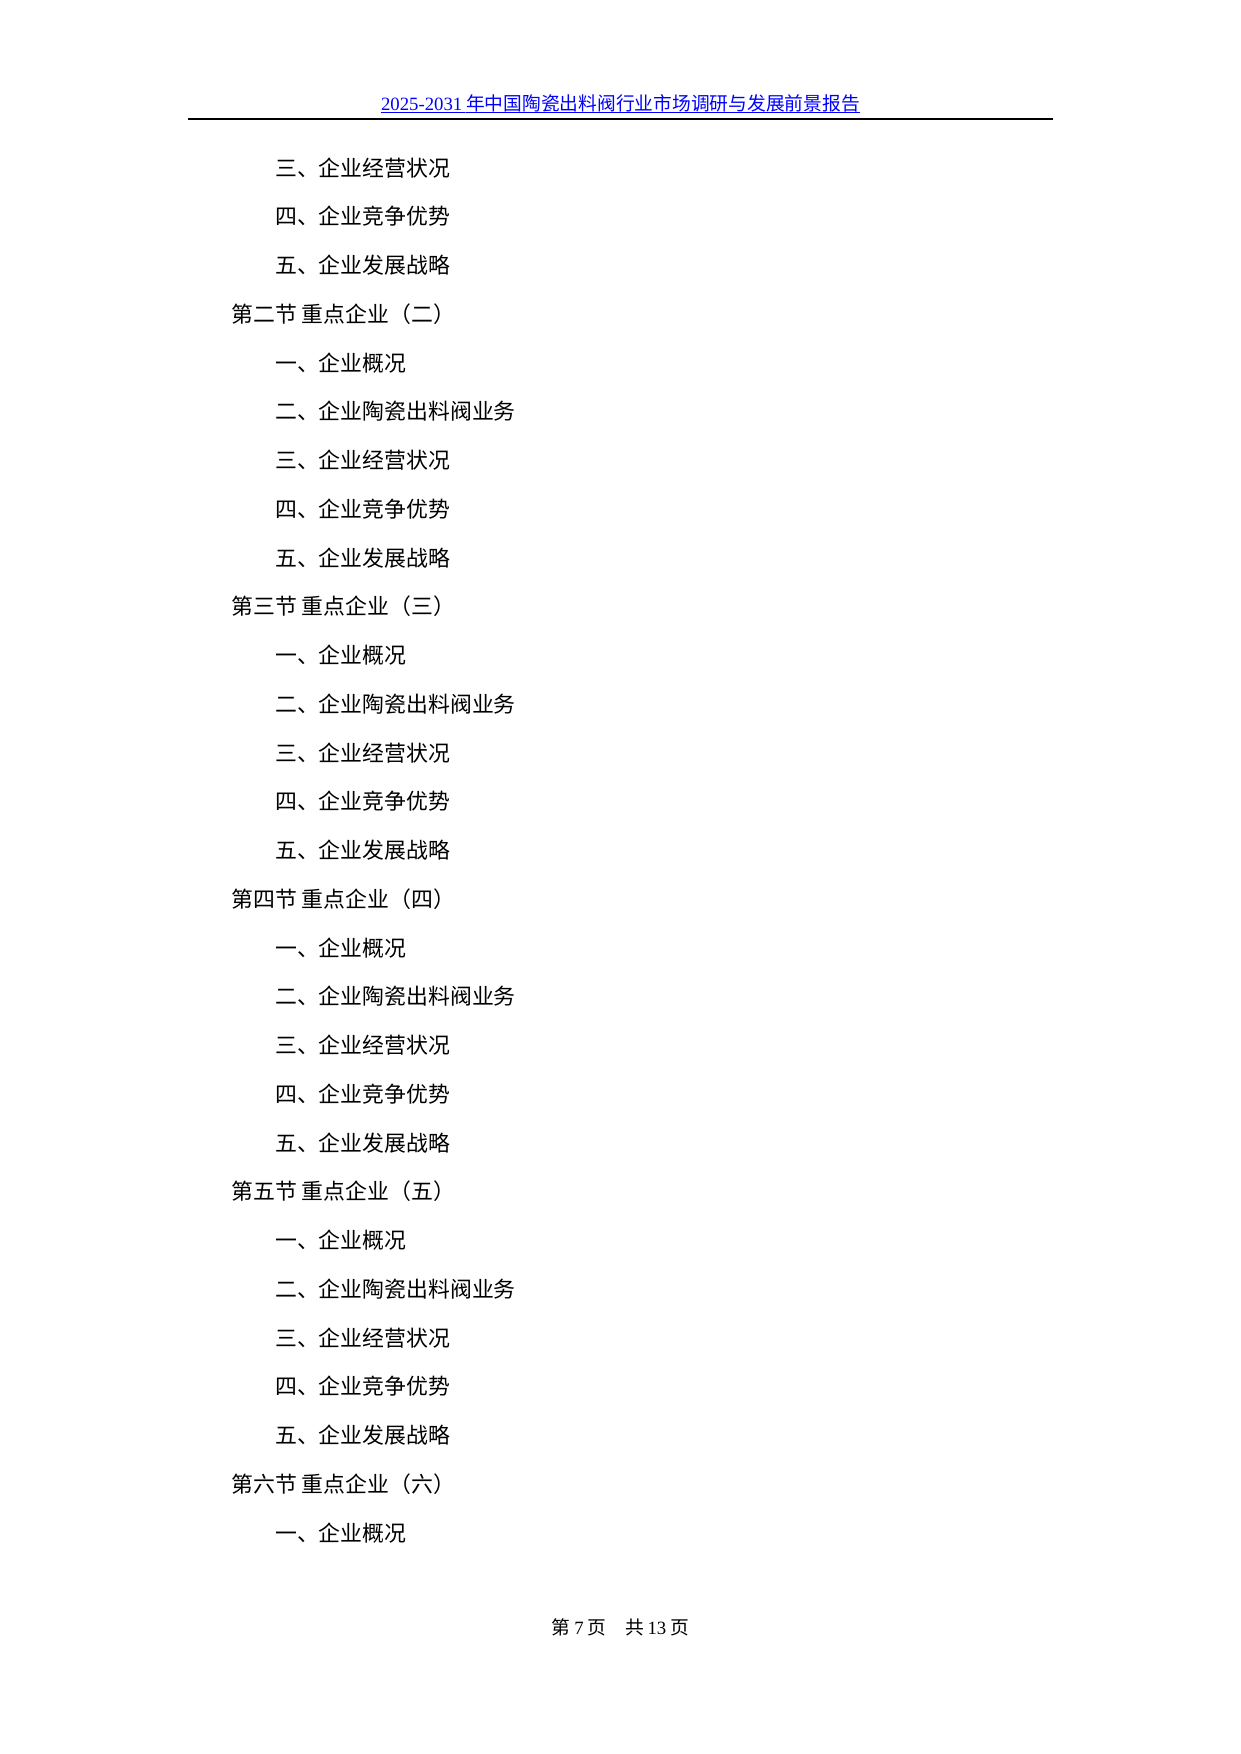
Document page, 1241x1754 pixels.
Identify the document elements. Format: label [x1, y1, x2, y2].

text [187, 150, 1053, 1548]
